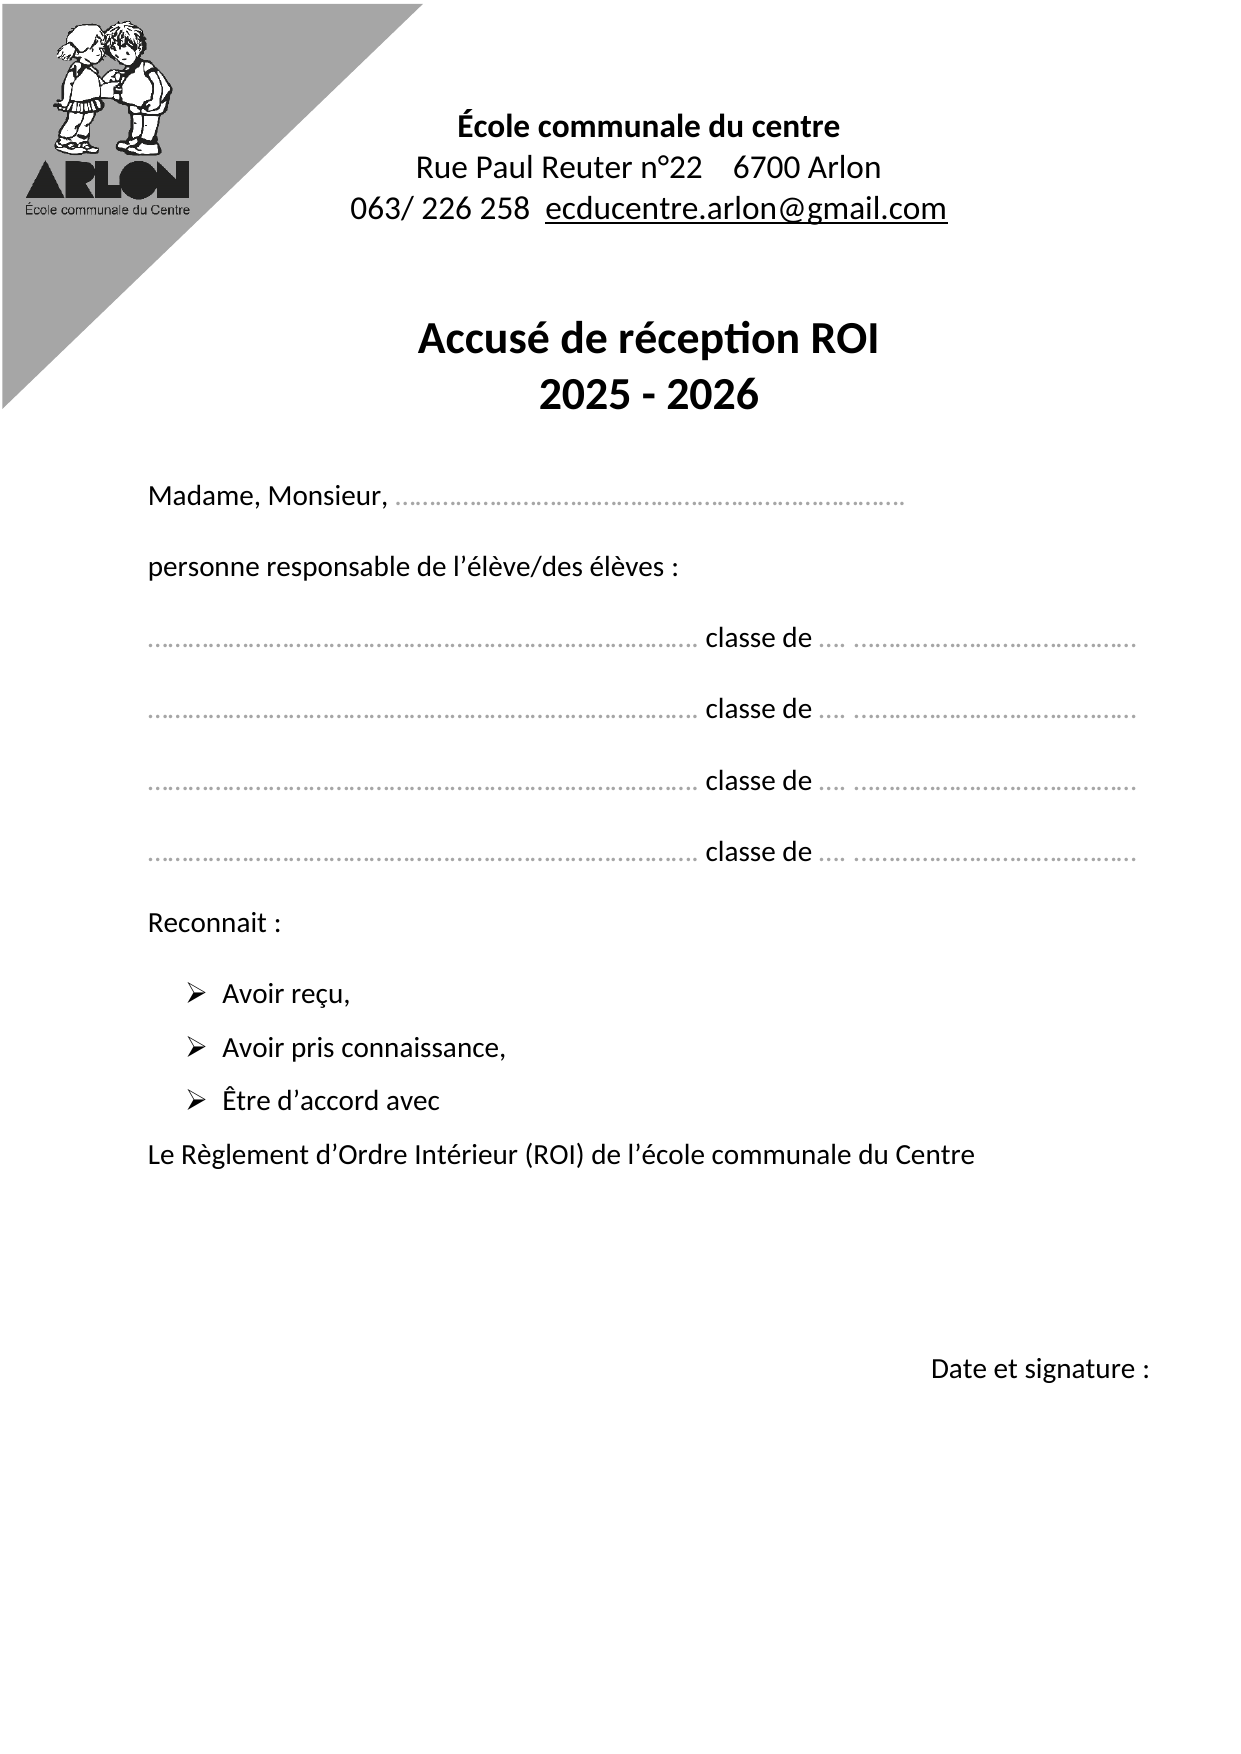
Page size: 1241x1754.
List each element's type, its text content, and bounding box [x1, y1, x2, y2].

text ………………………………………………………………………. classe de …. ...………………………………… [148, 833, 1150, 869]
text personne responsable de l’élève/des élèves : [148, 548, 1150, 584]
text ………………………………………………………………………. classe de …. ...………………………………… [148, 619, 1150, 655]
text École communale du centre [277, 105, 1150, 146]
text 063/ 226 258 ecducentre.arlon@gmail.com [192, 187, 1150, 228]
text Reconnait : [148, 904, 1150, 940]
text Accusé de réception ROI [148, 309, 1150, 365]
text Le Règlement d’Ordre Intérieur (ROI) de l’école communale du Centre [148, 1136, 1150, 1172]
text ………………………………………………………………………. classe de …. ...………………………………… [148, 691, 1150, 726]
text Madame, Monsieur, …………………………………………………………………. [148, 477, 1150, 512]
text 2025 - 2026 [148, 365, 1150, 421]
picture [11, 13, 205, 225]
list Avoir pris connaissance, [185, 1029, 1150, 1065]
text ………………………………………………………………………. classe de …. ...………………………………… [148, 762, 1150, 797]
list Être d’accord avec [185, 1082, 1150, 1118]
list Avoir reçu, [185, 976, 1150, 1011]
text Rue Paul Reuter n°22 6700 Arlon [234, 146, 1150, 187]
text Date et signature : [148, 1350, 1150, 1385]
